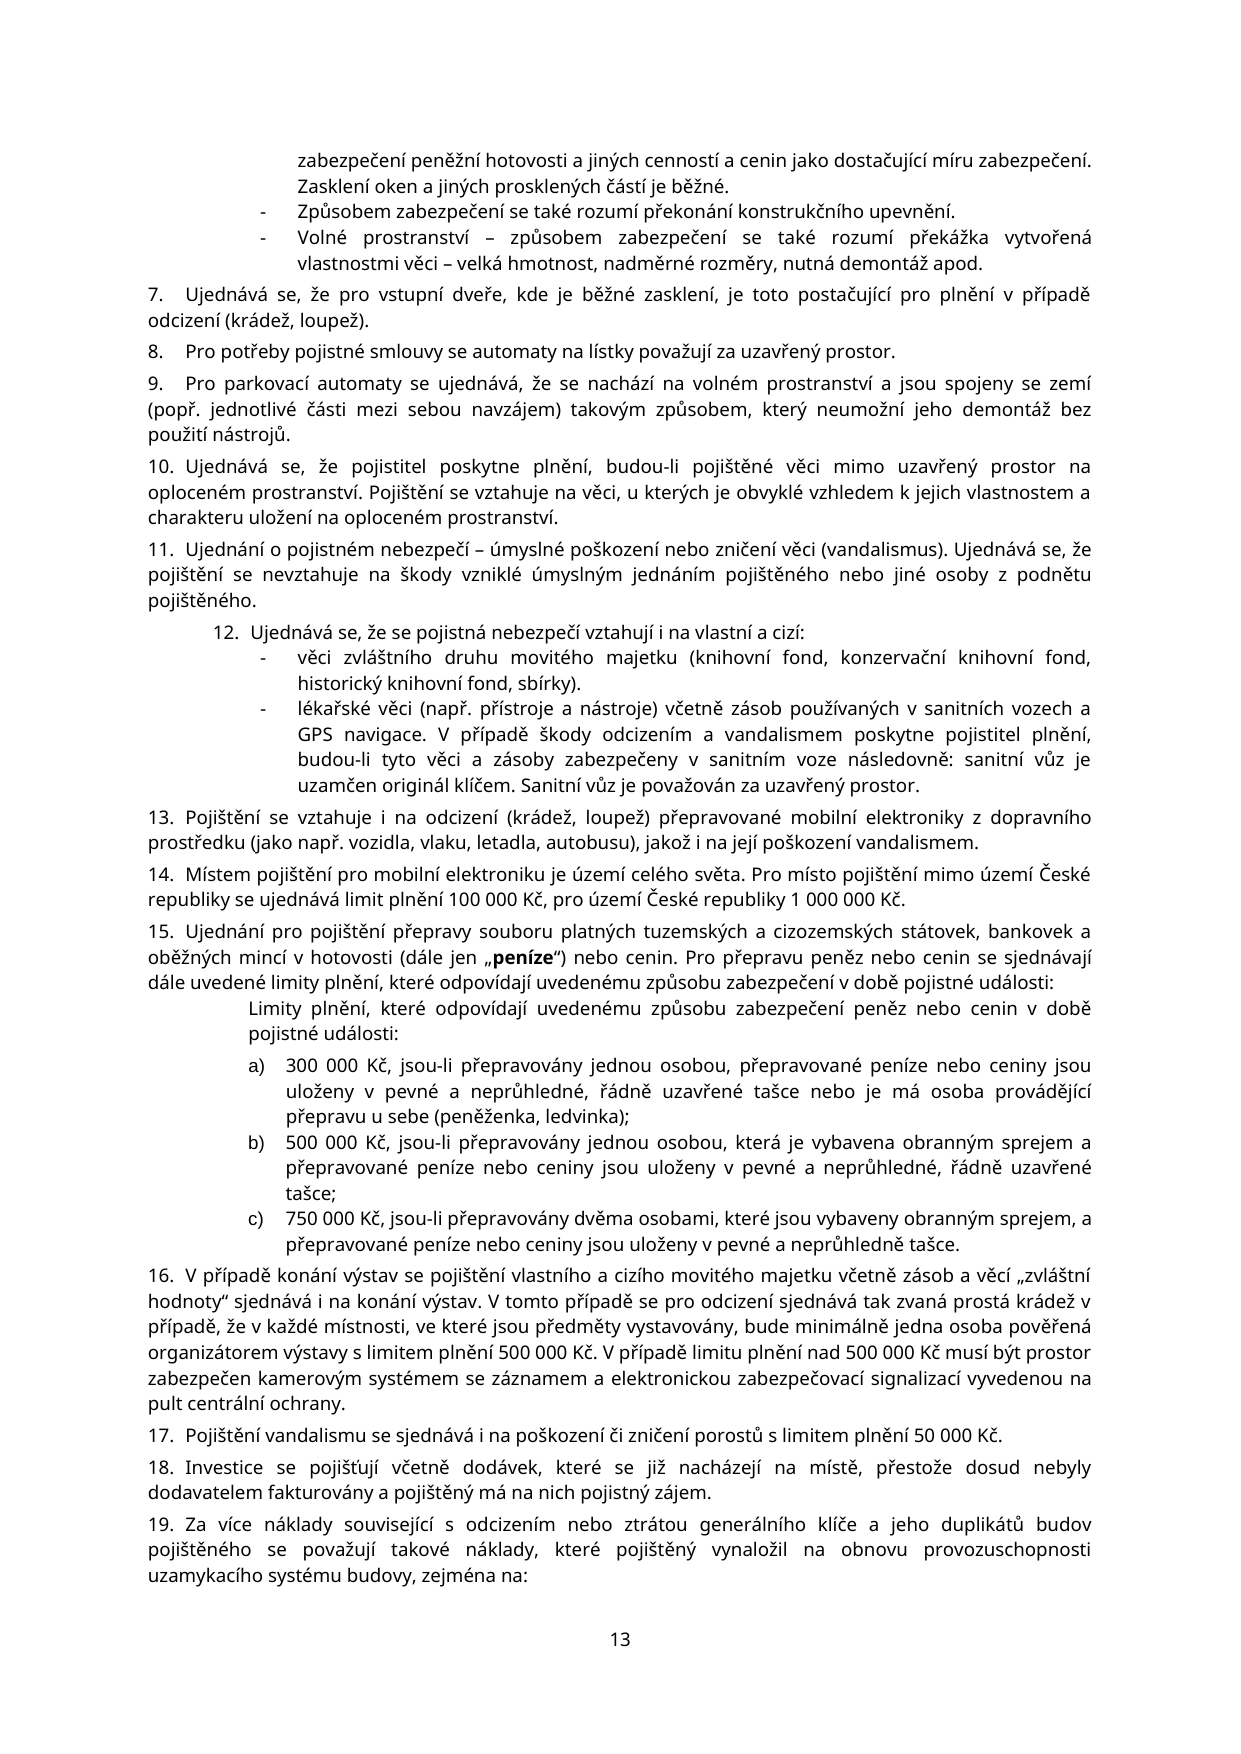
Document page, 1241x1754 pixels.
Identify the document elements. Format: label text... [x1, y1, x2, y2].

list Investice se pojišťují včetně dodávek, které se již nacházejí na místě, přestože dosud nebyly dodavatelem fakturovány a pojištěný má na nich pojistný zájem. [148, 1454, 1092, 1505]
text Způsobem zabezpečení se také rozumí překonání konstrukčního upevnění. [260, 199, 1092, 224]
text lékařské věci (např. přístroje a nástroje) včetně zásob používaných v sanitních vozech a GPS navigace. V případě škody odcizením a vandalismem poskytne pojistitel plnění, budou-li tyto věci a zásoby zabezpečeny v sanitním voze následovně: sanitní vůz je uzamčen originál klíčem. Sanitní vůz je považován za uzavřený prostor. [260, 696, 1092, 798]
list Pro parkovací automaty se ujednává, že se nachází na volném prostranství a jsou spojeny se zemí (popř. jednotlivé části mezi sebou navzájem) takovým způsobem, který neumožní jeho demontáž bez použití nástrojů. [148, 371, 1092, 447]
text Limity plnění, které odpovídají uvedenému způsobu zabezpečení peněz nebo cenin v době pojistné události: [248, 995, 1092, 1046]
list Pojištění se vztahuje i na odcizení (krádež, loupež) přepravované mobilní elektroniky z dopravního prostředku (jako např. vozidla, vlaku, letadla, autobusu), jakož i na její poškození vandalismem. [148, 804, 1092, 855]
list Pojištění vandalismu se sjednává i na poškození či zničení porostů s limitem plnění 50 000 Kč. [148, 1422, 1092, 1448]
list Místem pojištění pro mobilní elektroniku je území celého světa. Pro místo pojištění mimo území České republiky se ujednává limit plnění 100 000 Kč, pro území České republiky 1 000 000 Kč. [148, 861, 1092, 912]
list Ujednání o pojistném nebezpečí – úmyslné poškození nebo zničení věci (vandalismus). Ujednává se, že pojištění se nevztahuje na škody vzniklé úmyslným jednáním pojištěného nebo jiné osoby z podnětu pojištěného. [148, 536, 1092, 613]
list Ujednání pro pojištění přepravy souboru platných tuzemských a cizozemských státovek, bankovek a oběžných mincí v hotovosti (dále jen „peníze“) nebo cenin. Pro přepravu peněz nebo cenin se sjednávají dále uvedené limity plnění, které odpovídají uvedenému způsobu zabezpečení v době pojistné události: [148, 918, 1092, 995]
list Ujednává se, že pojistitel poskytne plnění, budou-li pojištěné věci mimo uzavřený prostor na oploceném prostranství. Pojištění se vztahuje na věci, u kterých je obvyklé vzhledem k jejich vlastnostem a charakteru uložení na oploceném prostranství. [148, 453, 1092, 530]
list Ujednává se, že pro vstupní dveře, kde je běžné zasklení, je toto postačující pro plnění v případě odcizení (krádež, loupež). [148, 282, 1092, 333]
text 500 000 Kč, jsou-li přepravovány jednou osobou, která je vybavena obranným sprejem a přepravované peníze nebo ceniny jsou uloženy v pevné a neprůhledné, řádně uzavřené tašce; [248, 1129, 1092, 1206]
text 750 000 Kč, jsou-li přepravovány dvěma osobami, které jsou vybaveny obranným sprejem, a přepravované peníze nebo ceniny jsou uloženy v pevné a neprůhledně tašce. [248, 1206, 1092, 1257]
list 300 000 Kč, jsou-li přepravovány jednou osobou, přepravované peníze nebo ceniny jsou uloženy v pevné a neprůhledné, řádně uzavřené tašce nebo je má osoba provádějící přepravu u sebe (peněženka, ledvinka); [248, 1052, 1092, 1129]
list Za více náklady související s odcizením nebo ztrátou generálního klíče a jeho duplikátů budov pojištěného se považují takové náklady, které pojištěný vynaložil na obnovu provozuschopnosti uzamykacího systému budovy, zejména na: [148, 1511, 1092, 1588]
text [260, 148, 1092, 199]
list Ujednává se, že se pojistná nebezpečí vztahují i na vlastní a cizí: [213, 619, 1092, 644]
text Volné prostranství – způsobem zabezpečení se také rozumí překážka vytvořená vlastnostmi věci – velká hmotnost, nadměrné rozměry, nutná demontáž apod. [260, 224, 1092, 275]
list V případě konání výstav se pojištění vlastního a cizího movitého majetku včetně zásob a věcí „zvláštní hodnoty“ sjednává i na konání výstav. V tomto případě se pro odcizení sjednává tak zvaná prostá krádež v případě, že v každé místnosti, ve které jsou předměty vystavovány, bude minimálně jedna osoba pověřená organizátorem výstavy s limitem plnění 500 000 Kč. V případě limitu plnění nad 500 000 Kč musí být prostor zabezpečen kamerovým systémem se záznamem a elektronickou zabezpečovací signalizací vyvedenou na pult centrální ochrany. [148, 1263, 1092, 1416]
list Pro potřeby pojistné smlouvy se automaty na lístky považují za uzavřený prostor. [148, 339, 1092, 364]
text věci zvláštního druhu movitého majetku (knihovní fond, konzervační knihovní fond, historický knihovní fond, sbírky). [260, 644, 1092, 696]
